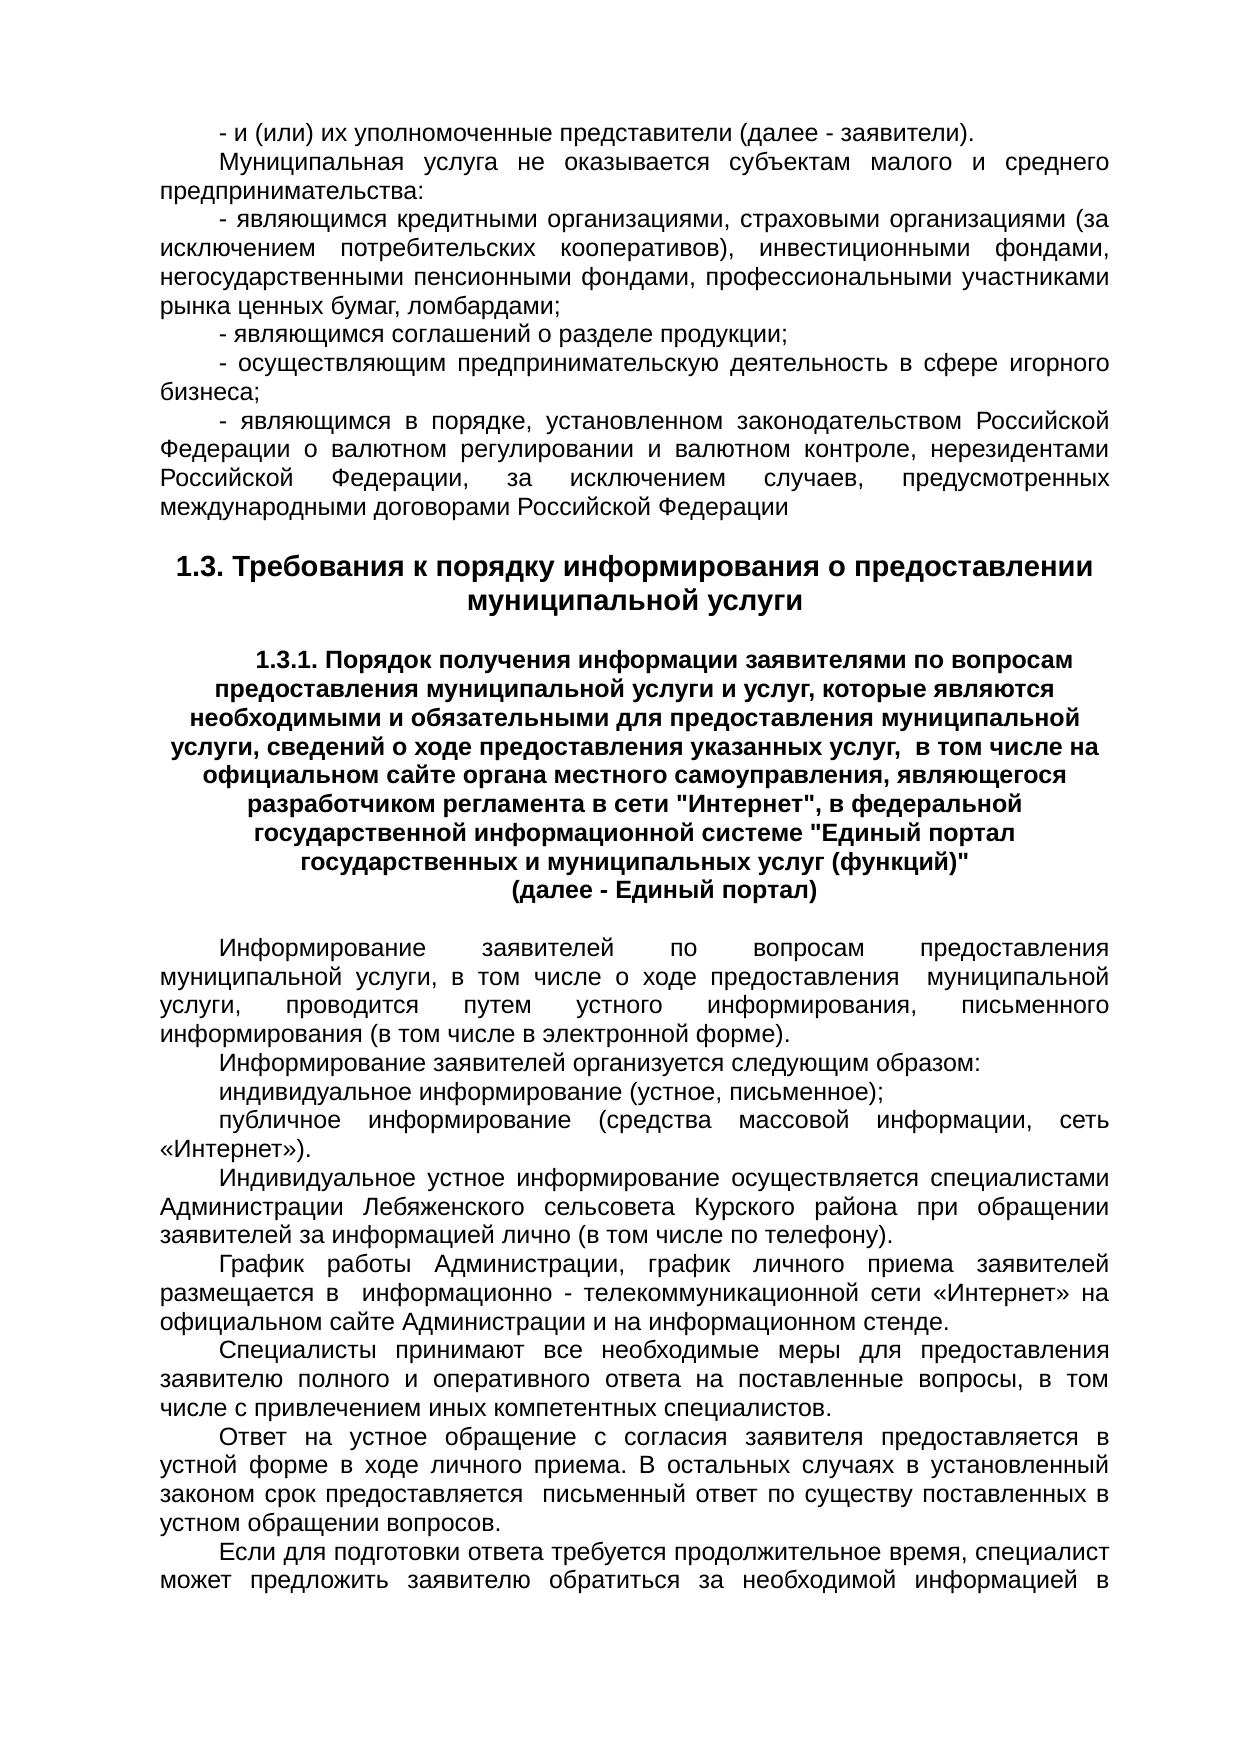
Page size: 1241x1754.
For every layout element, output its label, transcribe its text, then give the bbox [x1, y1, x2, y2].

text Индивидуальное устное информирование осуществляется специалистами Администрации Лебяженского сельсовета Курского района при обращении заявителей за информацией лично (в том числе по телефону). [159, 1163, 1110, 1249]
text 1.3.1. Порядок получения информации заявителями по вопросам предоставления муниципальной услуги и услуг, которые являются необходимыми и обязательными для предоставления муниципальной услуги, сведений о ходе предоставления указанных услуг, в том числе на официальном сайте органа местного самоуправления, являющегося разработчиком регламента в сети "Интернет", в федеральной государственной информационной системе "Единый портал государственных и муниципальных услуг (функций)" [159, 645, 1110, 875]
text Муниципальная услуга не оказывается субъектам малого и среднего предпринимательства: [159, 147, 1110, 204]
text - и (или) их уполномоченные представители (далее - заявители). [159, 118, 1110, 147]
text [159, 1536, 1110, 1594]
text Информирование заявителей по вопросам предоставления муниципальной услуги, в том числе о ходе предоставления муниципальной услуги, проводится путем устного информирования, письменного информирования (в том числе в электронной форме). [159, 933, 1110, 1048]
text муниципальной услуги [159, 583, 1110, 616]
text - являющимся кредитными организациями, страховыми организациями (за исключением потребительских кооперативов), инвестиционными фондами, негосударственными пенсионными фондами, профессиональными участниками рынка ценных бумаг, ломбардами; [159, 204, 1110, 319]
text График работы Администрации, график личного приема заявителей размещается в информационно - телекоммуникационной сети «Интернет» на официальном сайте Администрации и на информационном стенде. [159, 1249, 1110, 1335]
text - являющимся соглашений о разделе продукции; [159, 319, 1110, 348]
text публичное информирование (средства массовой информации, сеть «Интернет»). [159, 1105, 1110, 1163]
text Ответ на устное обращение с согласия заявителя предоставляется в устной форме в ходе личного приема. В остальных случаях в установленный законом срок предоставляется письменный ответ по существу поставленных в устном обращении вопросов. [159, 1421, 1110, 1536]
text Специалисты принимают все необходимые меры для предоставления заявителю полного и оперативного ответа на поставленные вопросы, в том числе с привлечением иных компетентных специалистов. [159, 1335, 1110, 1421]
text Информирование заявителей организуется следующим образом: [159, 1048, 1110, 1076]
text - являющимся в порядке, установленном законодательством Российской Федерации о валютном регулировании и валютном контроле, нерезидентами Российской Федерации, за исключением случаев, предусмотренных международными договорами Российской Федерации [159, 406, 1110, 521]
text - осуществляющим предпринимательскую деятельность в сфере игорного бизнеса; [159, 348, 1110, 406]
text индивидуальное информирование (устное, письменное); [159, 1076, 1110, 1105]
text 1.3. Требования к порядку информирования о предоставлении [159, 549, 1110, 583]
text (далее - Единый портал) [159, 875, 1110, 904]
